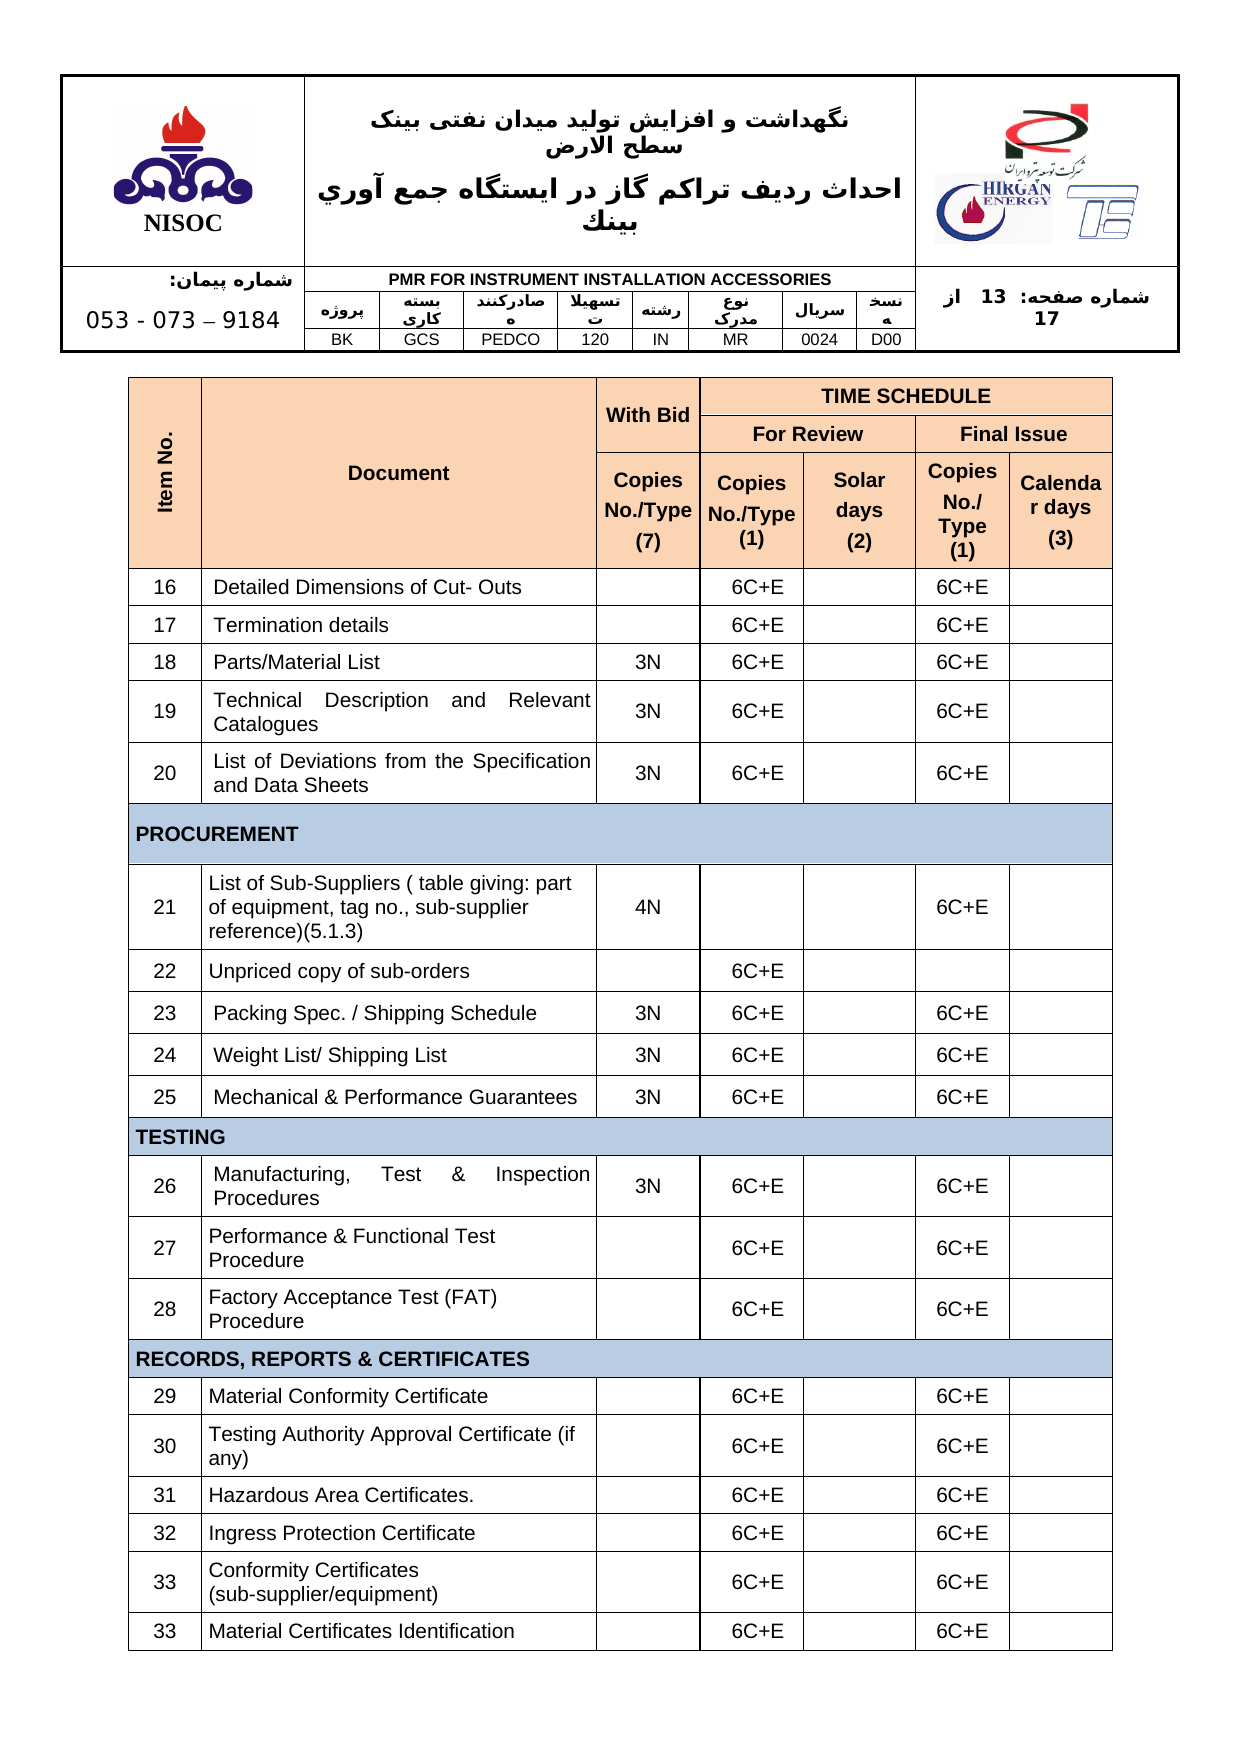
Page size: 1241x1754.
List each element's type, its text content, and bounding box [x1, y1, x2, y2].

table_cell 6C+E [701, 644, 803, 680]
table_cell 25 [129, 1076, 201, 1117]
picture [934, 103, 1089, 244]
table_cell 21 [129, 865, 201, 949]
table_cell Performance & Functional Test Procedure [202, 1217, 596, 1278]
table_cell Conformity Certificates (sub-supplier/equipment) [202, 1552, 596, 1612]
table_cell 6C+E [916, 1514, 1009, 1551]
table_cell 6C+E [701, 1156, 803, 1216]
table_cell 6C+E [916, 644, 1009, 680]
table_cell [1010, 1279, 1112, 1339]
table_cell Testing Authority Approval Certificate (if any) [202, 1415, 596, 1476]
table_cell 16 [129, 569, 201, 605]
table_cell Mechanical & Performance Guarantees [202, 1076, 596, 1117]
table_cell Copies No./Type (7) [597, 453, 699, 568]
table_cell 6C+E [701, 1415, 803, 1476]
table_cell 30 [129, 1415, 201, 1476]
table_cell 20 [129, 743, 201, 803]
table_cell [804, 1514, 915, 1551]
table_cell Copies No./Type (1) [916, 453, 1009, 568]
table_cell List of Sub-Suppliers ( table giving: part of equipment, tag no., sub-supplier reference)(5.1.3) [202, 865, 596, 949]
table_cell 6C+E [916, 569, 1009, 605]
table_cell [804, 569, 915, 605]
table_cell [804, 1279, 915, 1339]
table_cell Unpriced copy of sub-orders [202, 950, 596, 991]
table_cell [1010, 865, 1112, 949]
table_cell 6C+E [916, 1156, 1009, 1216]
table_cell [597, 1378, 699, 1414]
table_cell 3N [597, 743, 699, 803]
table_cell 3N [597, 1034, 699, 1075]
table_cell [804, 1076, 915, 1117]
table_cell 6C+E [916, 743, 1009, 803]
table_cell [597, 950, 699, 991]
table_cell 26 [129, 1156, 201, 1216]
table_cell [597, 1477, 699, 1513]
table_cell 6C+E [701, 1552, 803, 1612]
table_cell [1010, 1415, 1112, 1476]
table_cell [1010, 1034, 1112, 1075]
table_cell Ingress Protection Certificate [202, 1514, 596, 1551]
table_header With Bid [597, 378, 699, 452]
picture [113, 106, 253, 208]
table_cell [1010, 606, 1112, 643]
table_cell [804, 1156, 915, 1216]
table_cell Final Issue [916, 416, 1112, 452]
table_cell [597, 1217, 699, 1278]
table_cell [1010, 1477, 1112, 1513]
table_cell 6C+E [701, 1076, 803, 1117]
table_cell 6C+E [701, 681, 803, 742]
table_cell [597, 606, 699, 643]
table_cell 6C+E [701, 1477, 803, 1513]
table_cell [597, 1552, 699, 1612]
table_cell Technical Description and Relevant Catalogues [202, 681, 596, 742]
table_cell [804, 865, 915, 949]
table_cell 32 [129, 1514, 201, 1551]
table_cell TESTING [129, 1118, 1112, 1155]
table_cell 3N [597, 644, 699, 680]
table_cell 6C+E [916, 1477, 1009, 1513]
table_cell 24 [129, 1034, 201, 1075]
table_cell [1010, 743, 1112, 803]
table_cell [701, 865, 803, 949]
table_cell 6C+E [701, 1279, 803, 1339]
table_cell [804, 606, 915, 643]
table_cell 6C+E [701, 743, 803, 803]
table_cell 31 [129, 1477, 201, 1513]
table_cell 6C+E [916, 681, 1009, 742]
table_cell [597, 1279, 699, 1339]
table_cell 6C+E [916, 1034, 1009, 1075]
table_cell 6C+E [701, 1217, 803, 1278]
table_cell Detailed Dimensions of Cut- Outs [202, 569, 596, 605]
table_cell PROCUREMENT [129, 804, 1112, 863]
table_cell 33 [129, 1552, 201, 1612]
table_header TIME SCHEDULE [701, 378, 1112, 414]
table_cell [1010, 992, 1112, 1033]
table_cell [804, 1477, 915, 1513]
table_cell [804, 1415, 915, 1476]
table_cell Packing Spec. / Shipping Schedule [202, 992, 596, 1033]
table_cell 6C+E [701, 1613, 803, 1649]
table_cell 27 [129, 1217, 201, 1278]
table_cell Material Conformity Certificate [202, 1378, 596, 1414]
table_cell Solar days (2) [804, 453, 915, 568]
table_cell 22 [129, 950, 201, 991]
table_cell 6C+E [916, 865, 1009, 949]
table_cell [1010, 681, 1112, 742]
table_cell List of Deviations from the Specification and Data Sheets [202, 743, 596, 803]
table_cell [597, 1514, 699, 1551]
table_cell [1010, 1552, 1112, 1612]
table_cell For Review [701, 416, 915, 452]
table_cell [916, 950, 1009, 991]
table_cell Factory Acceptance Test (FAT) Procedure [202, 1279, 596, 1339]
table_cell [804, 1552, 915, 1612]
table_cell Material Certificates Identification Diagram. (cross-reference material location ; certificates for critical components) [202, 1613, 596, 1649]
table_cell [804, 743, 915, 803]
table_header Document [202, 378, 596, 568]
table_cell 6C+E [701, 1514, 803, 1551]
table_cell [1010, 1156, 1112, 1216]
table_cell 3N [597, 1156, 699, 1216]
table_header Item No. [129, 378, 201, 568]
table_cell [1010, 1378, 1112, 1414]
table_cell [1010, 1076, 1112, 1117]
table_cell 6C+E [916, 1378, 1009, 1414]
table_cell [804, 1613, 915, 1649]
table_cell [804, 950, 915, 991]
table_cell 28 [129, 1279, 201, 1339]
table_cell 17 [129, 606, 201, 643]
table_cell [804, 1217, 915, 1278]
table_cell 6C+E [916, 1552, 1009, 1612]
table_cell [597, 1415, 699, 1476]
table_cell 6C+E [916, 606, 1009, 643]
table_cell 3N [597, 1076, 699, 1117]
table_cell [1010, 1613, 1112, 1649]
table_cell [804, 1034, 915, 1075]
table_cell 6C+E [916, 1613, 1009, 1649]
table_cell 6C+E [916, 992, 1009, 1033]
table_cell 6C+E [916, 1076, 1009, 1117]
table_cell [804, 1378, 915, 1414]
table_cell 29 [129, 1378, 201, 1414]
table_cell [1010, 950, 1112, 991]
table_cell [1010, 1514, 1112, 1551]
table_cell 33 [129, 1613, 201, 1649]
table_cell 6C+E [701, 1378, 803, 1414]
table_cell [1010, 1217, 1112, 1278]
table_cell [1010, 569, 1112, 605]
table_cell Termination details [202, 606, 596, 643]
table_cell 3N [597, 681, 699, 742]
table_cell 6C+E [701, 950, 803, 991]
table_cell 18 [129, 644, 201, 680]
table_cell Calendar days (3) [1010, 453, 1112, 568]
table_cell [804, 992, 915, 1033]
table_cell 3N [597, 992, 699, 1033]
table_cell 6C+E [701, 1034, 803, 1075]
table_cell Copies No./Type (1) [701, 453, 803, 568]
table_cell 23 [129, 992, 201, 1033]
table_cell 6C+E [916, 1415, 1009, 1476]
table_cell [804, 644, 915, 680]
table_cell 6C+E [701, 606, 803, 643]
table_cell Hazardous Area Certificates. [202, 1477, 596, 1513]
table_cell 6C+E [916, 1279, 1009, 1339]
table_cell [597, 1613, 699, 1649]
table_cell RECORDS, REPORTS & CERTIFICATES [129, 1340, 1112, 1377]
table_cell [597, 569, 699, 605]
table_cell Parts/Material List [202, 644, 596, 680]
table_cell Manufacturing, Test & Inspection Procedures [202, 1156, 596, 1216]
table_cell [1010, 644, 1112, 680]
table_cell 6C+E [701, 569, 803, 605]
table_cell 6C+E [916, 1217, 1009, 1278]
table_cell 19 [129, 681, 201, 742]
table_cell [804, 681, 915, 742]
table_cell Weight List/ Shipping List [202, 1034, 596, 1075]
table_cell 4N [597, 865, 699, 949]
table_cell 6C+E [701, 992, 803, 1033]
